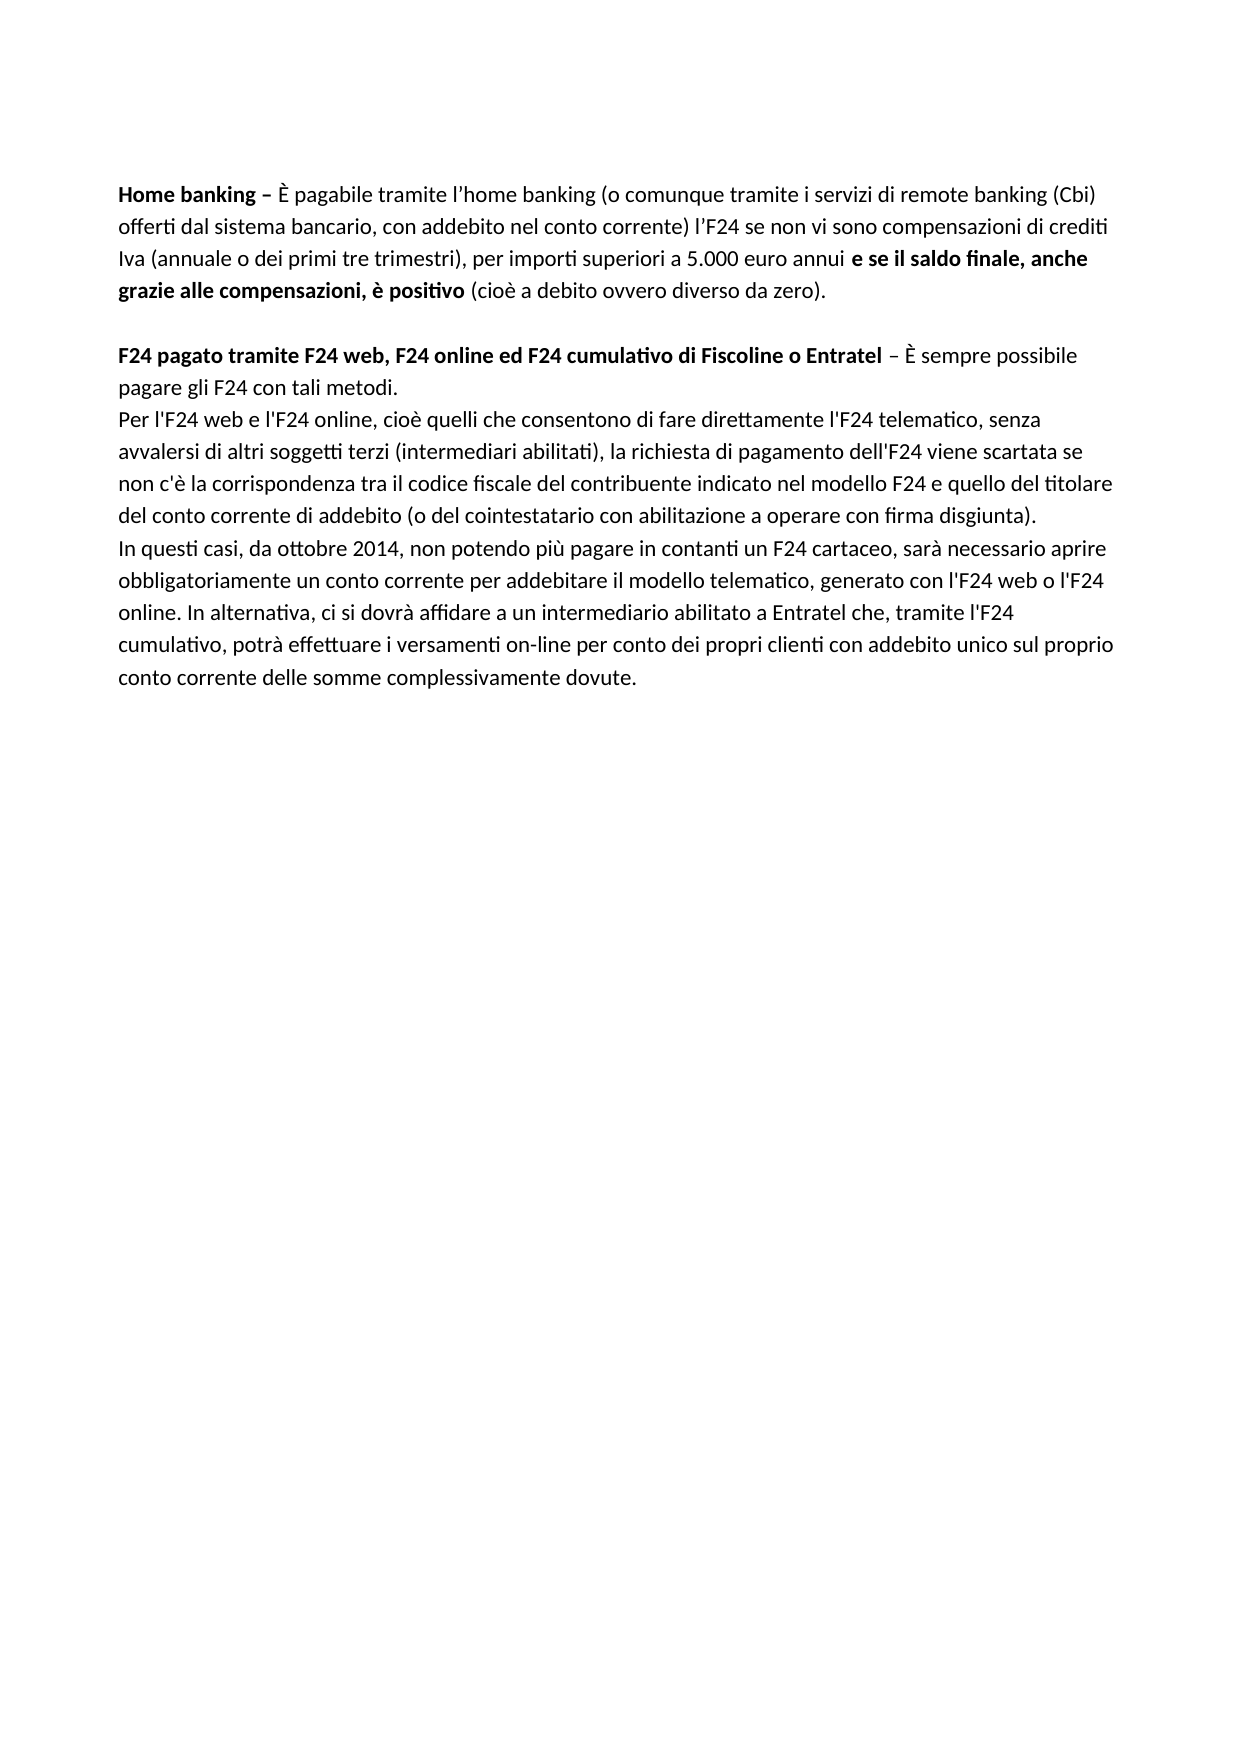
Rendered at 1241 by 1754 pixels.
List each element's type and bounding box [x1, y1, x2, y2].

text [118, 148, 1122, 691]
